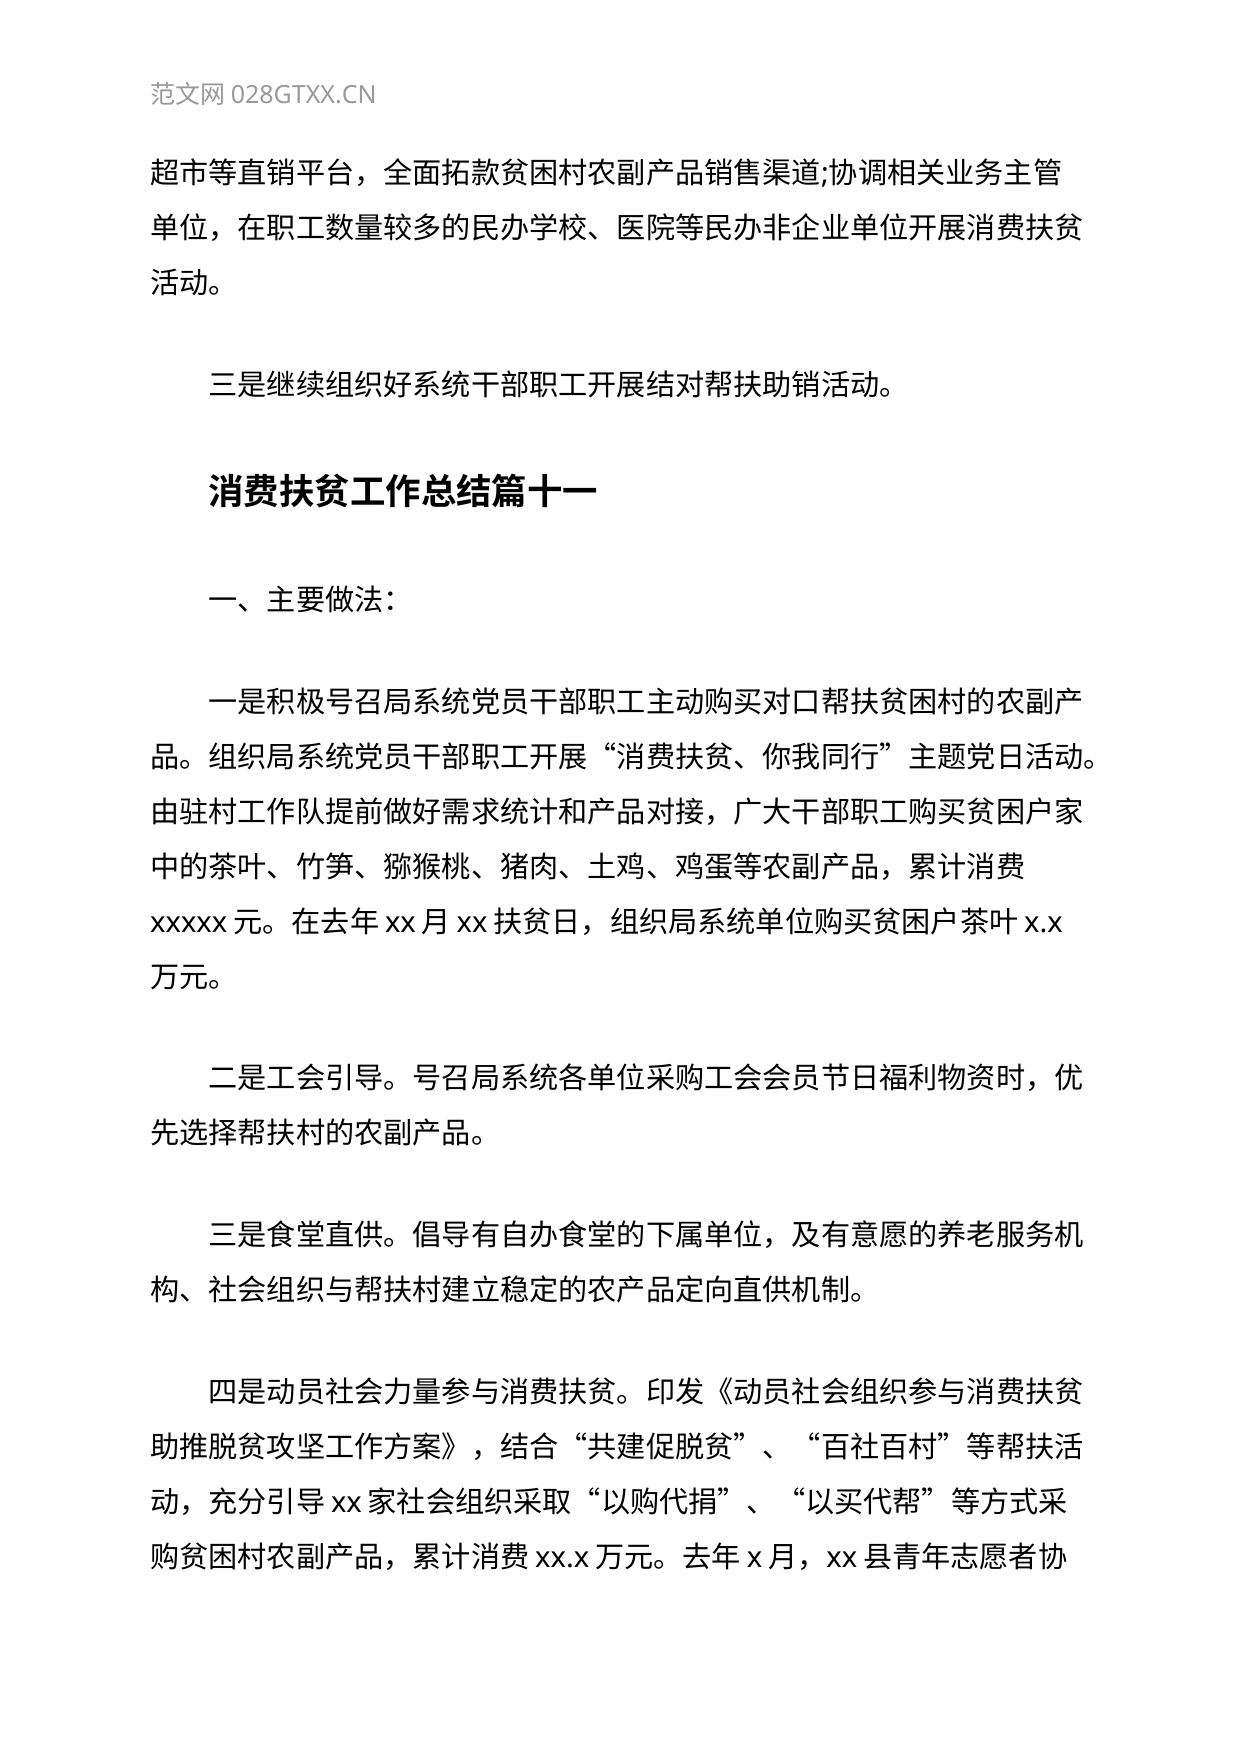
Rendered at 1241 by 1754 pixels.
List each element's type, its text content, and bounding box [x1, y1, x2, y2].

text 一、主要做法： [150, 577, 1090, 619]
text 三是继续组织好系统干部职工开展结对帮扶助销活动。 [150, 362, 1090, 404]
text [150, 150, 1090, 302]
text 三是食堂直供。倡导有自办食堂的下属单位，及有意愿的养老服务机构、社会组织与帮扶村建立稳定的农产品定向直供机制。 [150, 1212, 1090, 1309]
text 消费扶贫工作总结篇十一 [150, 463, 1090, 515]
text 二是工会引导。号召局系统各单位采购工会会员节日福利物资时，优先选择帮扶村的农副产品。 [150, 1055, 1090, 1152]
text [150, 1368, 1090, 1576]
text 一是积极号召局系统党员干部职工主动购买对口帮扶贫困村的农副产品。组织局系统党员干部职工开展“消费扶贫、你我同行”主题党日活动。由驻村工作队提前做好需求统计和产品对接，广大干部职工购买贫困户家中的茶叶、竹笋、猕猴桃、猪肉、土鸡、鸡蛋等农副产品，累计消费xxxxx元。在去年xx月xx扶贫日，组织局系统单位购买贫困户茶叶x.x万元。 [150, 679, 1090, 996]
